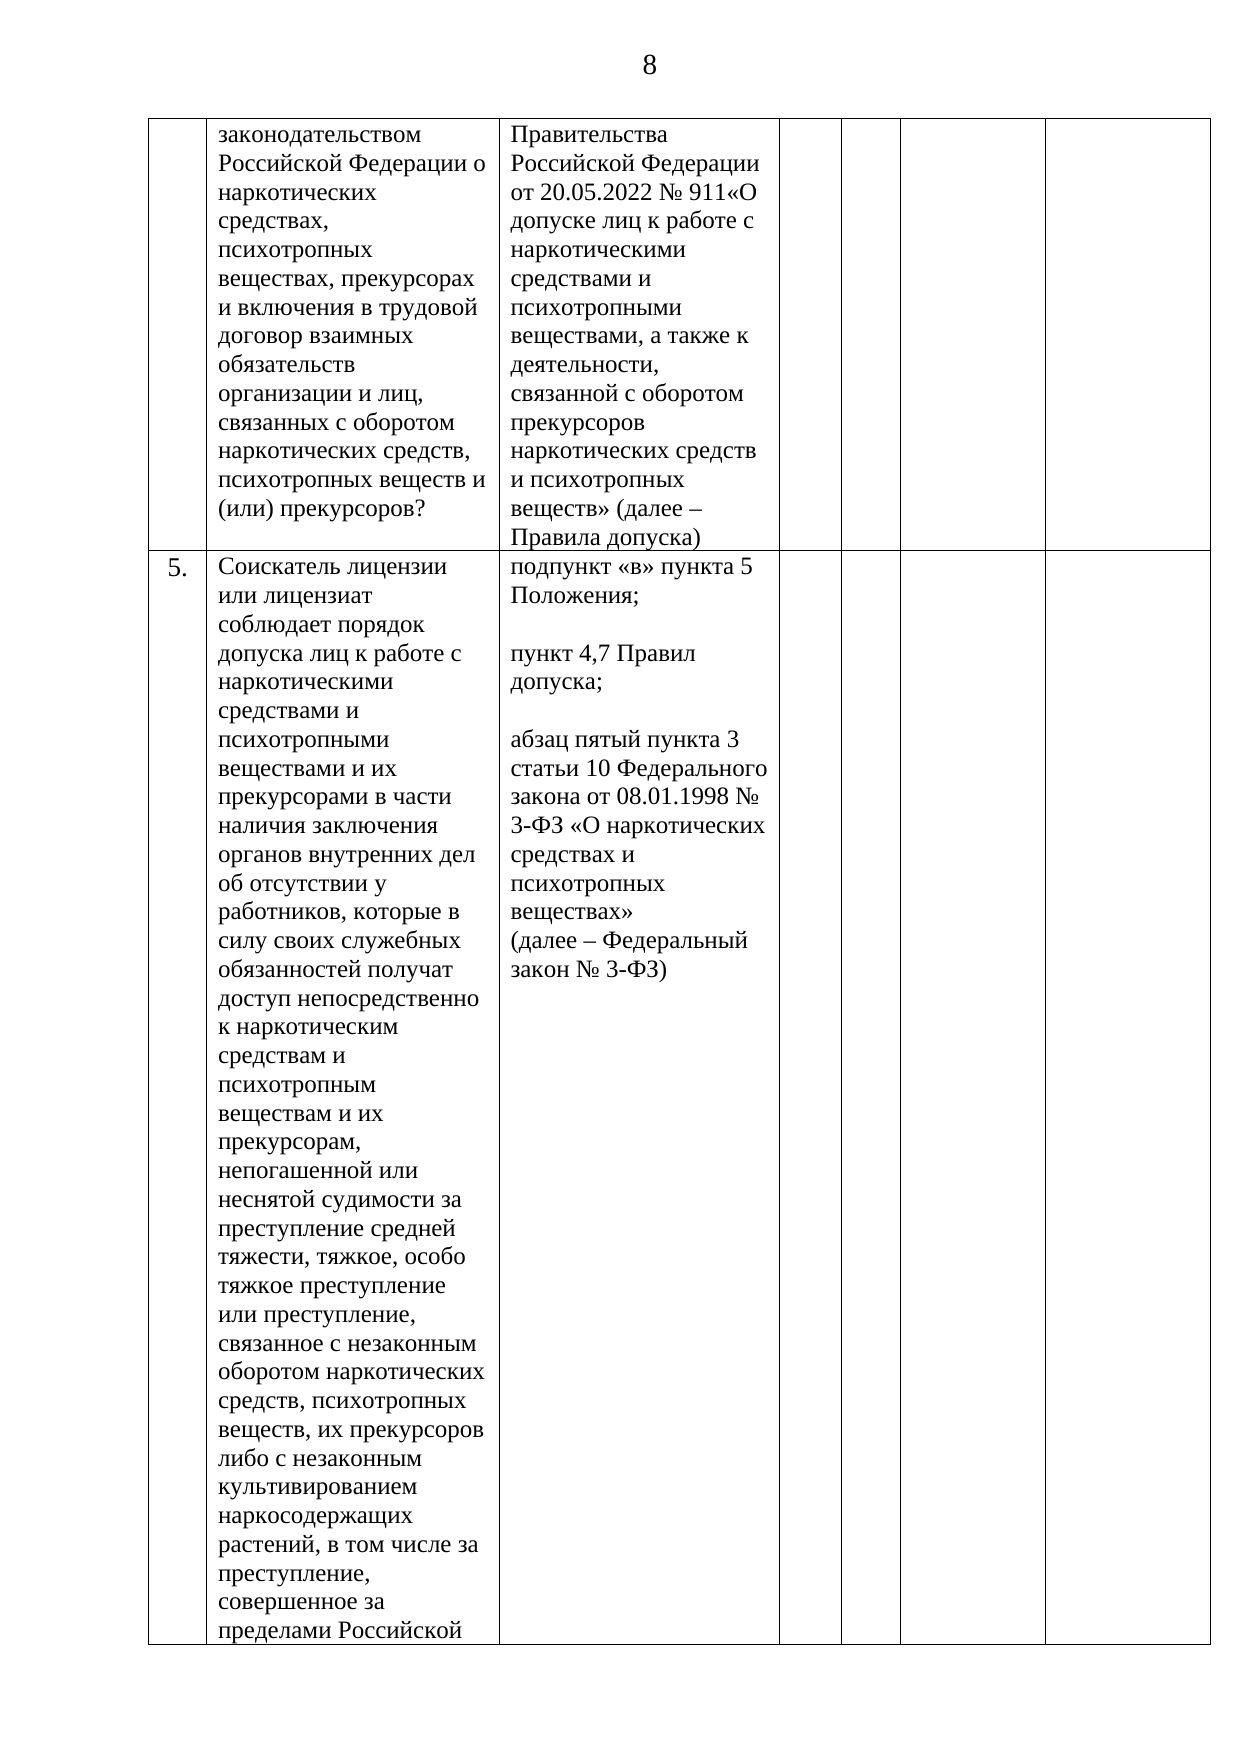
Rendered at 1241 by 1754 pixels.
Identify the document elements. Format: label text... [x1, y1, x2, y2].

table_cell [500, 119, 779, 550]
table_cell [901, 119, 1045, 550]
table_cell [901, 551, 1045, 1644]
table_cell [207, 119, 499, 550]
table_cell [1046, 119, 1210, 550]
table_cell 5. [149, 551, 206, 1644]
table_cell [842, 119, 900, 550]
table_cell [500, 551, 779, 1644]
table_cell [780, 119, 841, 550]
table_cell [842, 551, 900, 1644]
table_cell [1046, 551, 1210, 1644]
table_cell [780, 551, 841, 1644]
table_cell 4. [149, 119, 206, 550]
